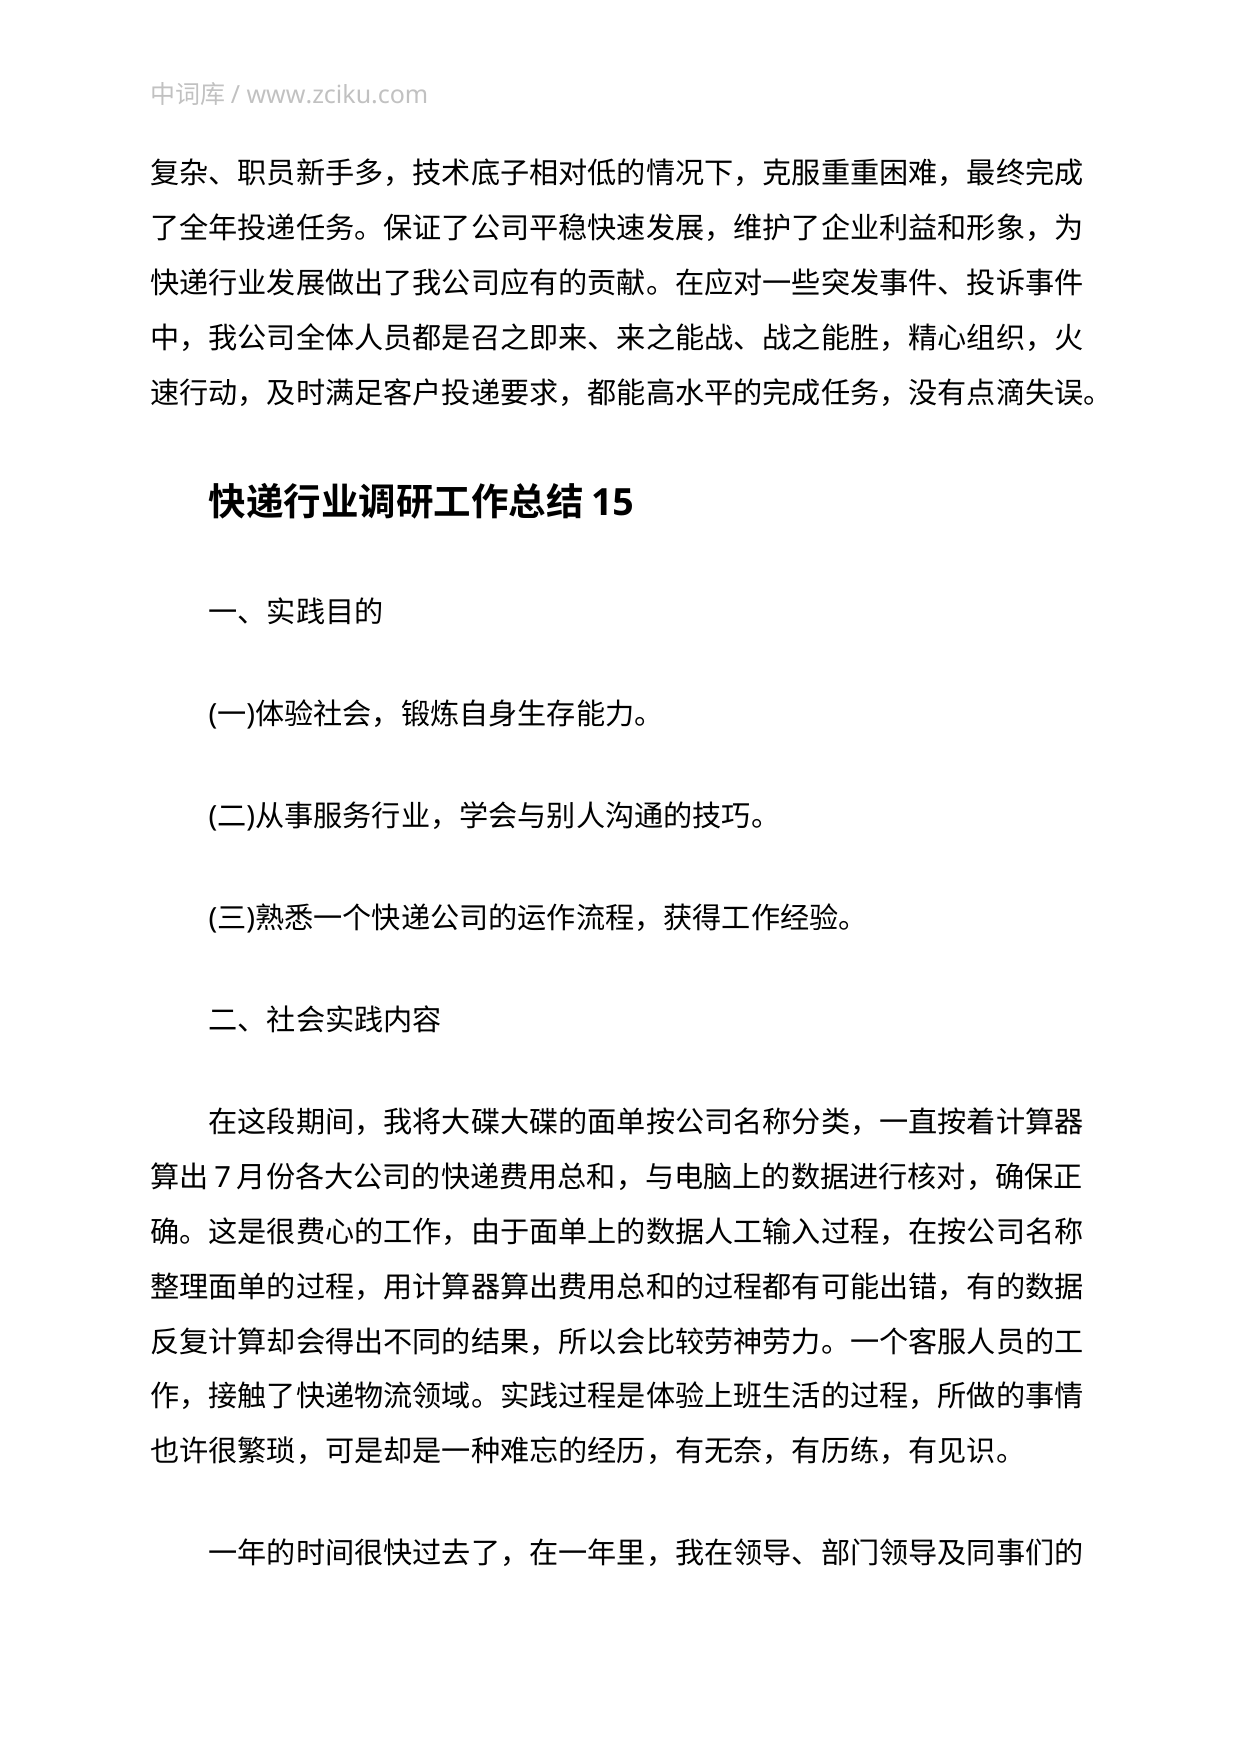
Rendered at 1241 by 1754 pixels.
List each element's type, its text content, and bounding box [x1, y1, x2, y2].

text 快递行业调研工作总结15 [150, 471, 1090, 526]
text 一、实践目的 [150, 589, 1090, 631]
text (一)体验社会，锻炼自身生存能力。 [150, 691, 1090, 733]
text 在这段期间，我将大碟大碟的面单按公司名称分类，一直按着计算器算出7月份各大公司的快递费用总和，与电脑上的数据进行核对，确保正确。这是很费心的工作，由于面单上的数据人工输入过程，在按公司名称整理面单的过程，用计算器算出费用总和的过程都有可能出错，有的数据反复计算却会得出不同的结果，所以会比较劳神劳力。一个客服人员的工作，接触了快递物流领域。实践过程是体验上班生活的过程，所做的事情也许很繁琐，可是却是一种难忘的经历，有无奈，有历练，有见识。 [150, 1098, 1090, 1470]
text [150, 1530, 1090, 1572]
text (三)熟悉一个快递公司的运作流程，获得工作经验。 [150, 895, 1090, 937]
text 二、社会实践内容 [150, 997, 1090, 1039]
text (二)从事服务行业，学会与别人沟通的技巧。 [150, 793, 1090, 835]
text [150, 150, 1090, 412]
